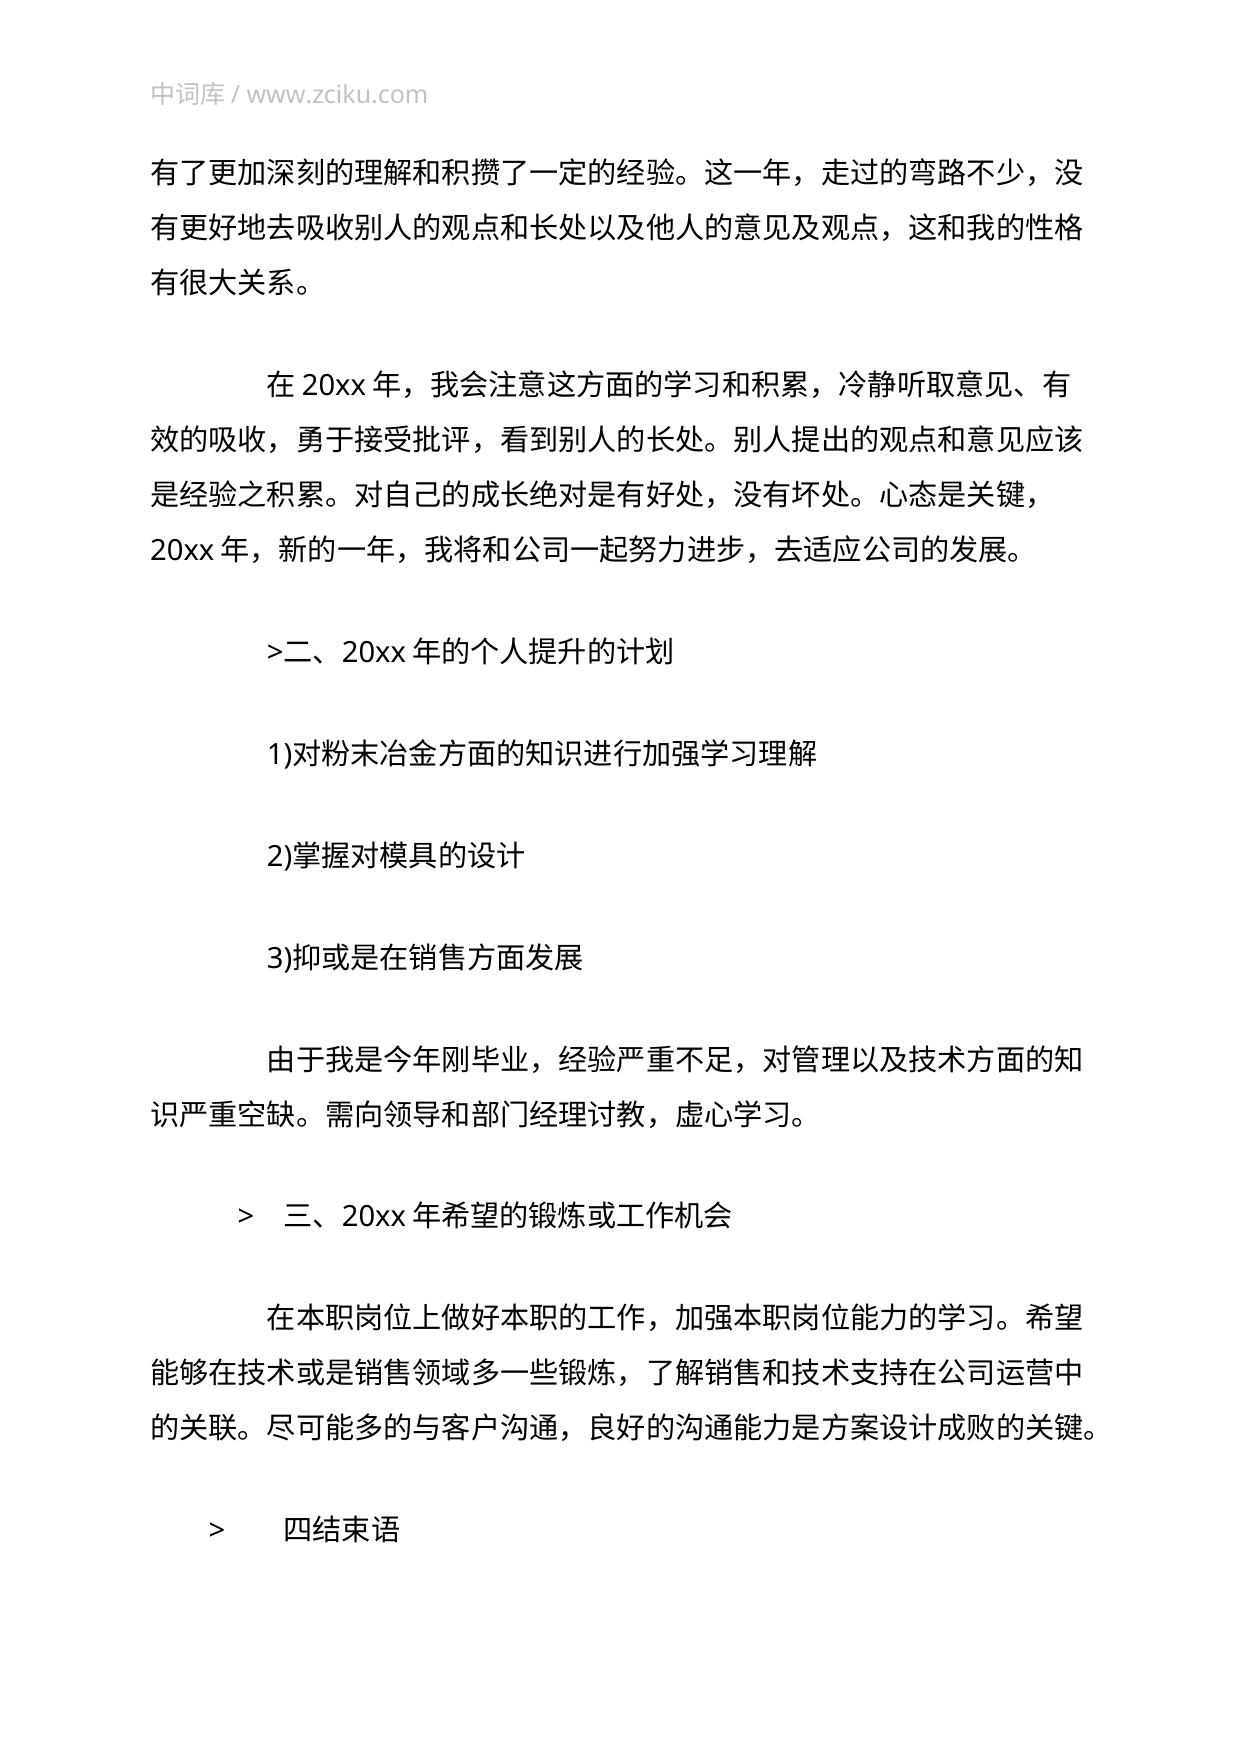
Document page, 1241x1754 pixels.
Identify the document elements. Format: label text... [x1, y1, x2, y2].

text 1)对粉末冶金方面的知识进行加强学习理解 [150, 730, 1090, 773]
text 3)抑或是在销售方面发展 [150, 934, 1090, 977]
text > 三、20xx年希望的锻炼或工作机会 [150, 1193, 1090, 1235]
text > 四结束语 [150, 1506, 1090, 1549]
text 在20xx年，我会注意这方面的学习和积累，冷静听取意见、有效的吸收，勇于接受批评，看到别人的长处。别人提出的观点和意见应该是经验之积累。对自己的成长绝对是有好处，没有坏处。心态是关键，20xx年，新的一年，我将和公司一起努力进步，去适应公司的发展。 [150, 362, 1090, 569]
text >二、20xx年的个人提升的计划 [150, 628, 1090, 671]
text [150, 150, 1090, 302]
text 在本职岗位上做好本职的工作，加强本职岗位能力的学习。希望能够在技术或是销售领域多一些锻炼，了解销售和技术支持在公司运营中的关联。尽可能多的与客户沟通，良好的沟通能力是方案设计成败的关键。 [150, 1295, 1090, 1447]
text 由于我是今年刚毕业，经验严重不足，对管理以及技术方面的知识严重空缺。需向领导和部门经理讨教，虚心学习。 [150, 1036, 1090, 1133]
text 2)掌握对模具的设计 [150, 832, 1090, 875]
